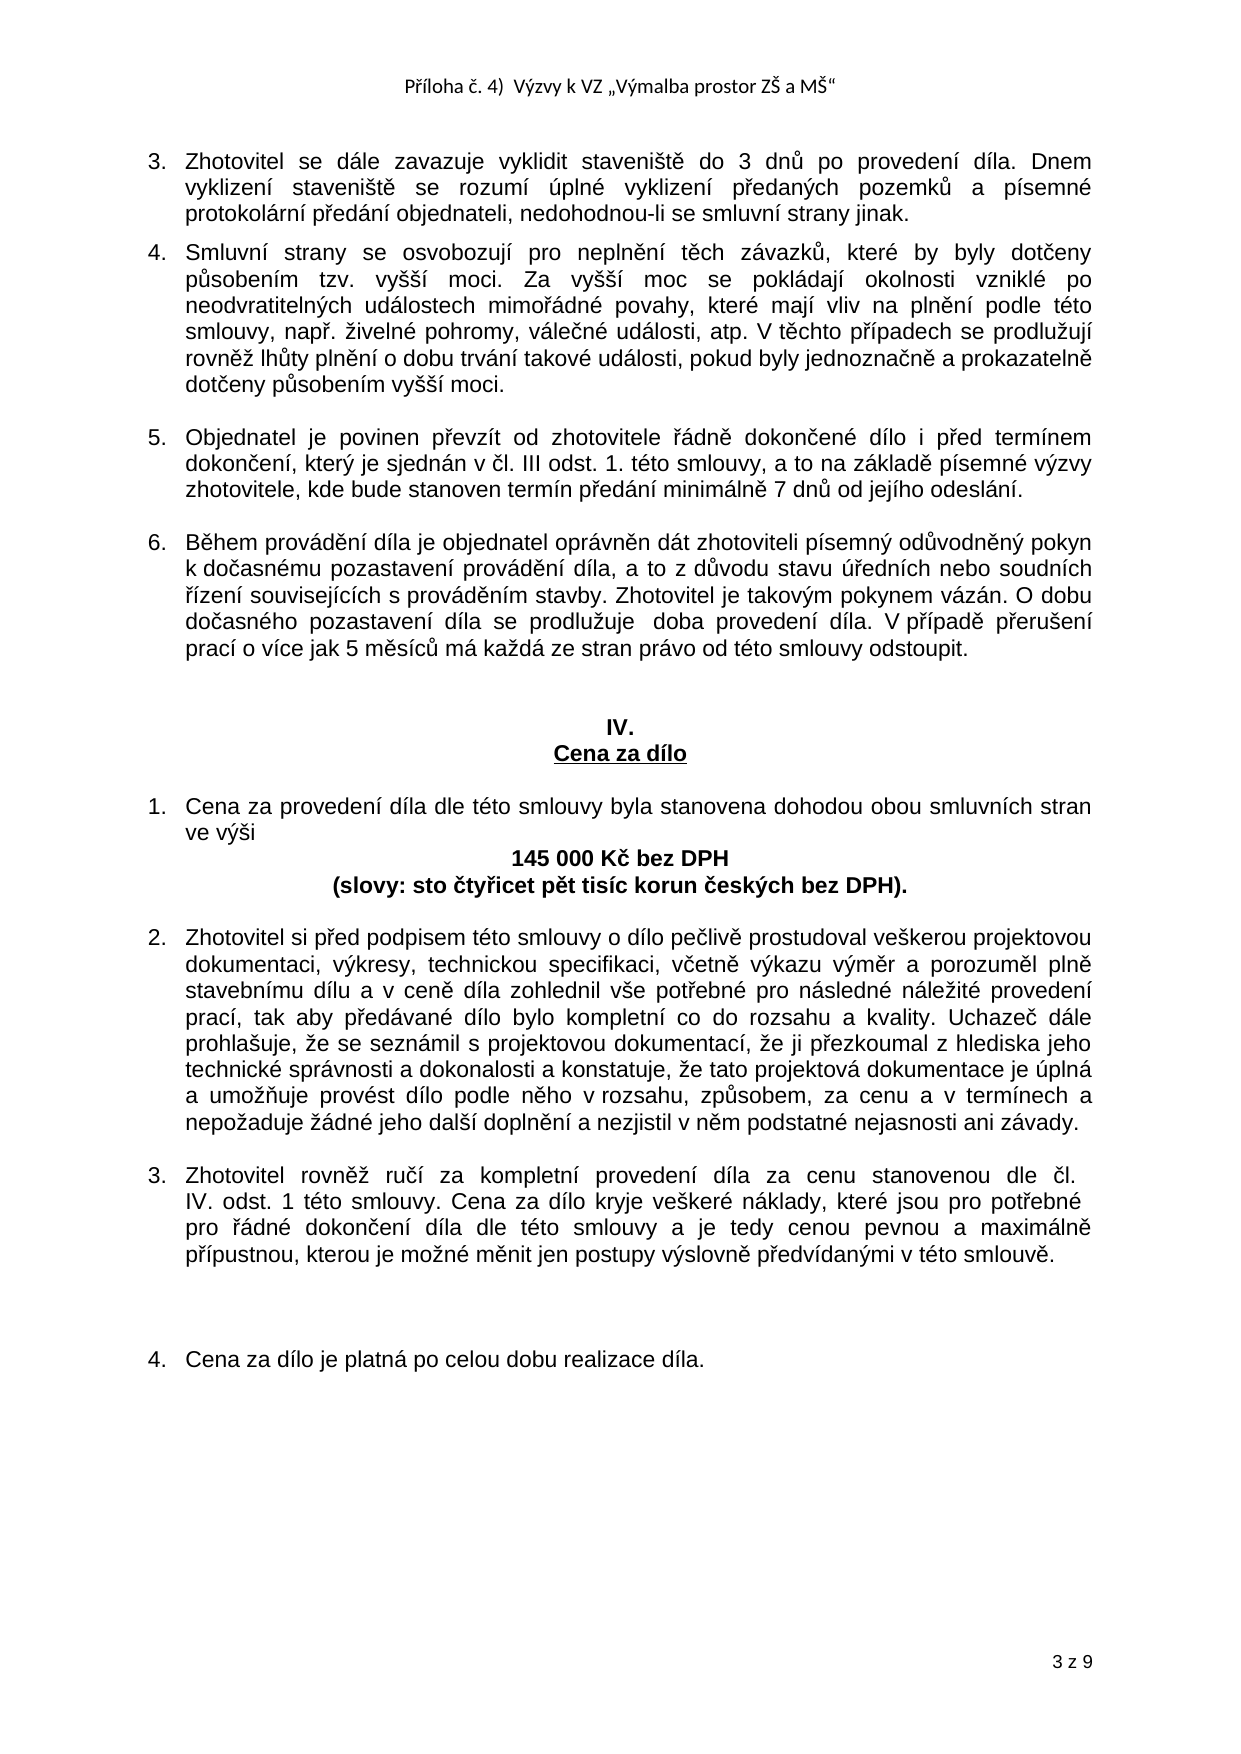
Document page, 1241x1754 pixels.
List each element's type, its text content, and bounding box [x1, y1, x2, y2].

list Smluvní strany se osvobozují pro neplnění těch závazků, které by byly dotčeny působením tzv. vyšší moci. Za vyšší moc se pokládají okolnosti vzniklé po neodvratitelných událostech mimořádné povahy, které mají vliv na plnění podle této smlouvy, např. živelné pohromy, válečné události, atp. V těchto případech se prodlužují rovněž lhůty plnění o dobu trvání takové události, pokud byly jednoznačně a prokazatelně dotčeny působením vyšší moci. [148, 239, 1093, 397]
text 145 000 Kč bez DPH [148, 845, 1093, 872]
list Cena za provedení díla dle této smlouvy byla stanovena dohodou obou smluvních stran ve výši [148, 793, 1093, 845]
list Objednatel je povinen převzít od zhotovitele řádně dokončené dílo i před termínem dokončení, který je sjednán v čl. III odst. 1. této smlouvy, a to na základě písemné výzvy zhotovitele, kde bude stanoven termín předání minimálně 7 dnů od jejího odeslání. [148, 424, 1093, 503]
text IV. [148, 713, 1093, 740]
subtitle Cena za dílo [148, 740, 1093, 766]
list Zhotovitel rovněž ručí za kompletní provedení díla za cenu stanovenou dle čl. IV. odst. 1 této smlouvy. Cena za dílo kryje veškeré náklady, které jsou pro potřebné pro řádné dokončení díla dle této smlouvy a je tedy cenou pevnou a maximálně přípustnou, kterou je možné měnit jen postupy výslovně předvídanými v této smlouvě. [148, 1162, 1093, 1267]
text (slovy: sto čtyřicet pět tisíc korun českých bez DPH). [148, 872, 1093, 898]
list Během provádění díla je objednatel oprávněn dát zhotoviteli písemný odůvodněný pokyn k dočasnému pozastavení provádění díla, a to z důvodu stavu úředních nebo soudních řízení souvisejících s prováděním stavby. Zhotovitel je takovým pokynem vázán. O dobu dočasného pozastavení díla se prodlužuje doba provedení díla. V případě přerušení prací o více jak 5 měsíců má každá ze stran právo od této smlouvy odstoupit. [148, 529, 1093, 661]
list Zhotovitel se dále zavazuje vyklidit staveniště do 3 dnů po provedení díla. Dnem vyklizení staveniště se rozumí úplné vyklizení předaných pozemků a písemné protokolární předání objednateli, nedohodnou-li se smluvní strany jinak. [148, 148, 1093, 227]
list Zhotovitel si před podpisem této smlouvy o dílo pečlivě prostudoval veškerou projektovou dokumentaci, výkresy, technickou specifikaci, včetně výkazu výměr a porozuměl plně stavebnímu dílu a v ceně díla zohlednil vše potřebné pro následné náležité provedení prací, tak aby předávané dílo bylo kompletní co do rozsahu a kvality. Uchazeč dále prohlašuje, že se seznámil s projektovou dokumentací, že ji přezkoumal z hlediska jeho technické správnosti a dokonalosti a konstatuje, že tato projektová dokumentace je úplná a umožňuje provést dílo podle něho v rozsahu, způsobem, za cenu a v termínech a nepožaduje žádné jeho další doplnění a nezjistil v něm podstatné nejasnosti ani závady. [148, 924, 1093, 1135]
list Cena za dílo je platná po celou dobu realizace díla. [148, 1346, 1093, 1372]
